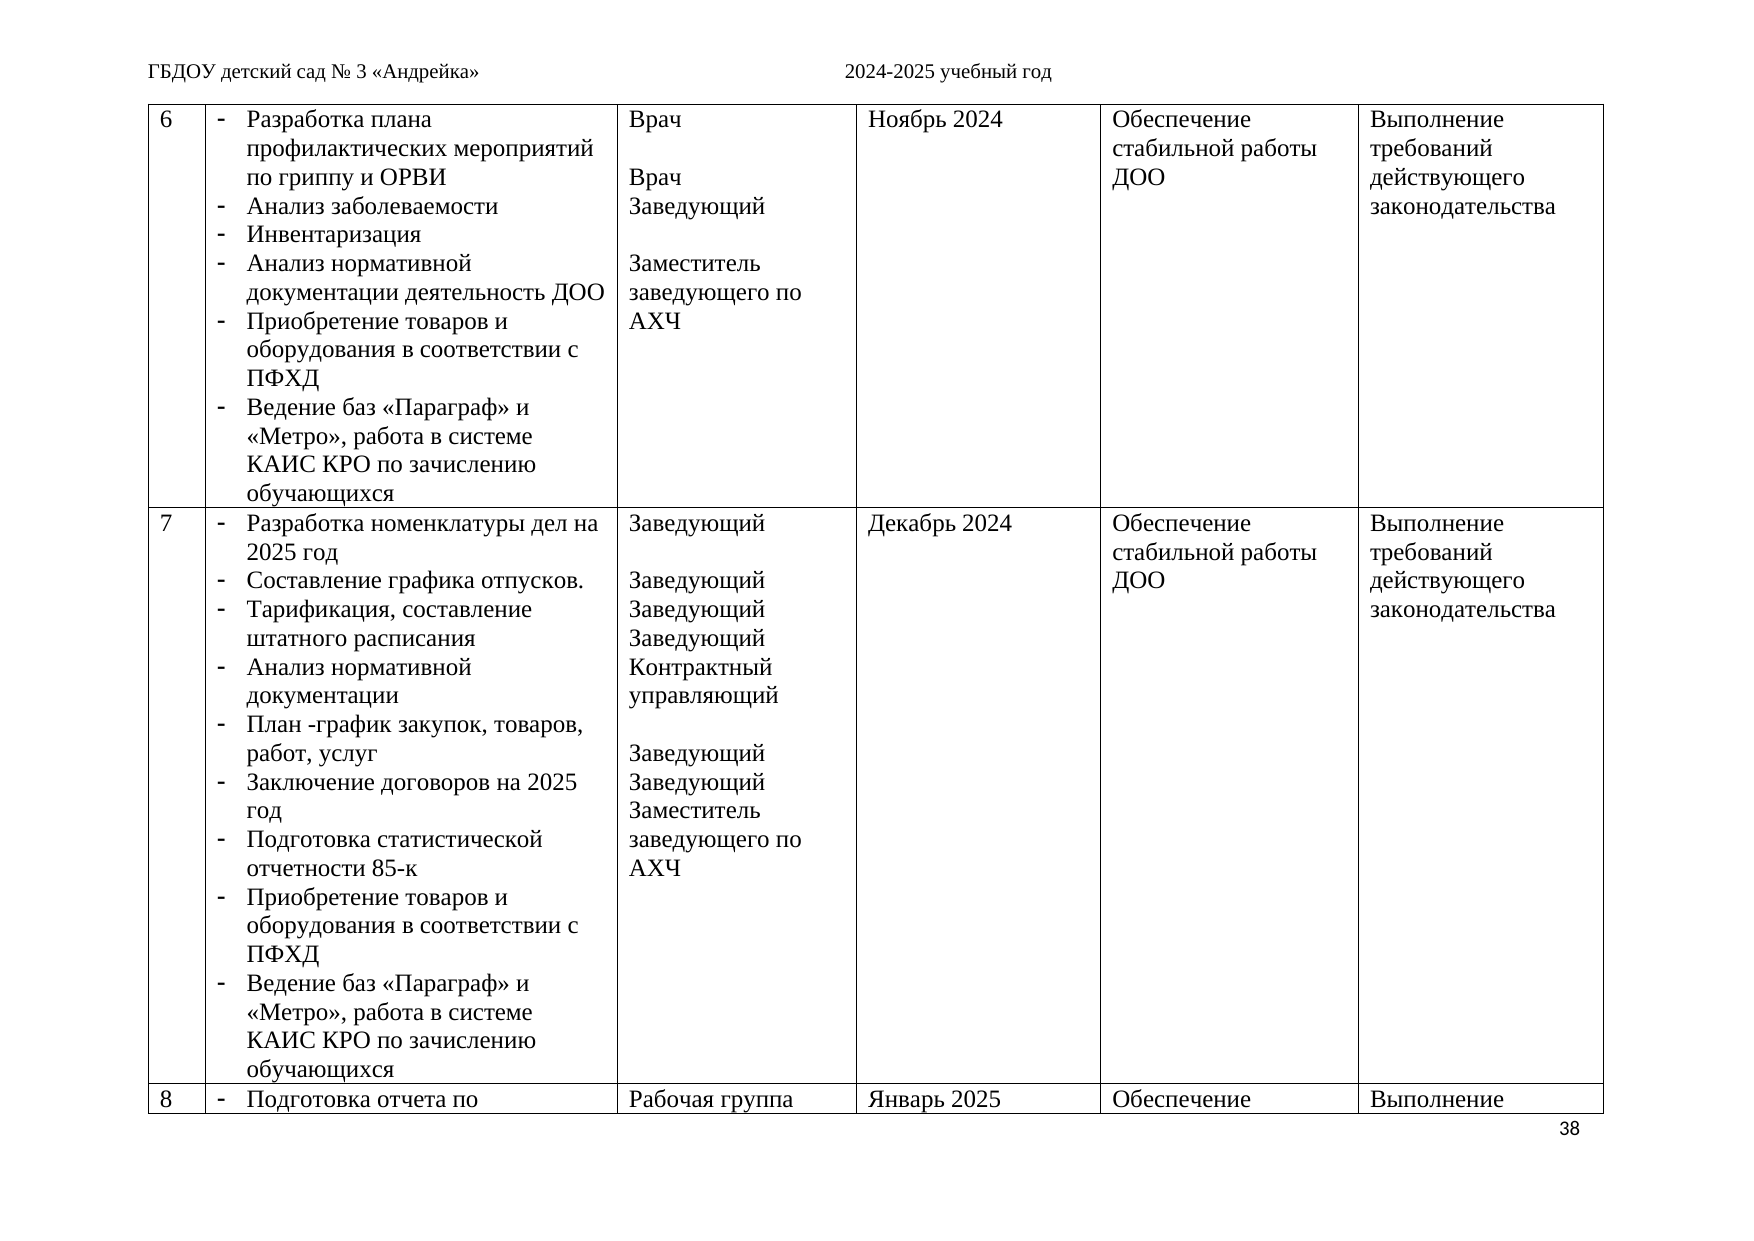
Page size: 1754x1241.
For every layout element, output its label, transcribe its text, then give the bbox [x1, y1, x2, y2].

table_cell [206, 1084, 617, 1113]
table_cell Заведующий Заведующий Заведующий Заведующий Контрактный управляющий Заведующий Заведующий Заместитель заведующего по АХЧ [618, 508, 856, 1083]
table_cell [1359, 1084, 1603, 1113]
table_cell Ноябрь 2024 [857, 105, 1100, 507]
table_cell Январь 2025 [857, 1084, 1100, 1113]
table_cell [1101, 1084, 1358, 1113]
table_cell 6 [149, 105, 205, 507]
table_cell 7 [149, 508, 205, 1083]
table_cell Выполнение требований действующего законодательства [1359, 508, 1603, 1083]
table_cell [1359, 105, 1603, 507]
table_cell Декабрь 2024 [857, 508, 1100, 1083]
table_cell Разработка плана профилактических мероприятий по гриппу и ОРВИ Анализ заболеваемости Инвентаризация Анализ нормативной документации деятельность ДОО Приобретение товаров и оборудования в соответствии с ПФХД Ведение баз «Параграф» и «Метро», работа в системе КАИС КРО по зачислению обучающихся [206, 105, 617, 507]
table_cell Врач Врач Заведующий Заместитель заведующего по АХЧ [618, 105, 856, 507]
table_cell 8 [149, 1084, 205, 1113]
table_cell Обеспечение стабильной работы ДОО [1101, 508, 1358, 1083]
table_cell Разработка номенклатуры дел на 2025 год Составление графика отпусков. Тарификация, составление штатного расписания Анализ нормативной документации План -график закупок, товаров, работ, услуг Заключение договоров на 2025 год Подготовка статистической отчетности 85-к Приобретение товаров и оборудования в соответствии с ПФХД Ведение баз «Параграф» и «Метро», работа в системе КАИС КРО по зачислению обучающихся [206, 508, 617, 1083]
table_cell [1101, 105, 1358, 507]
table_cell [618, 1084, 856, 1113]
